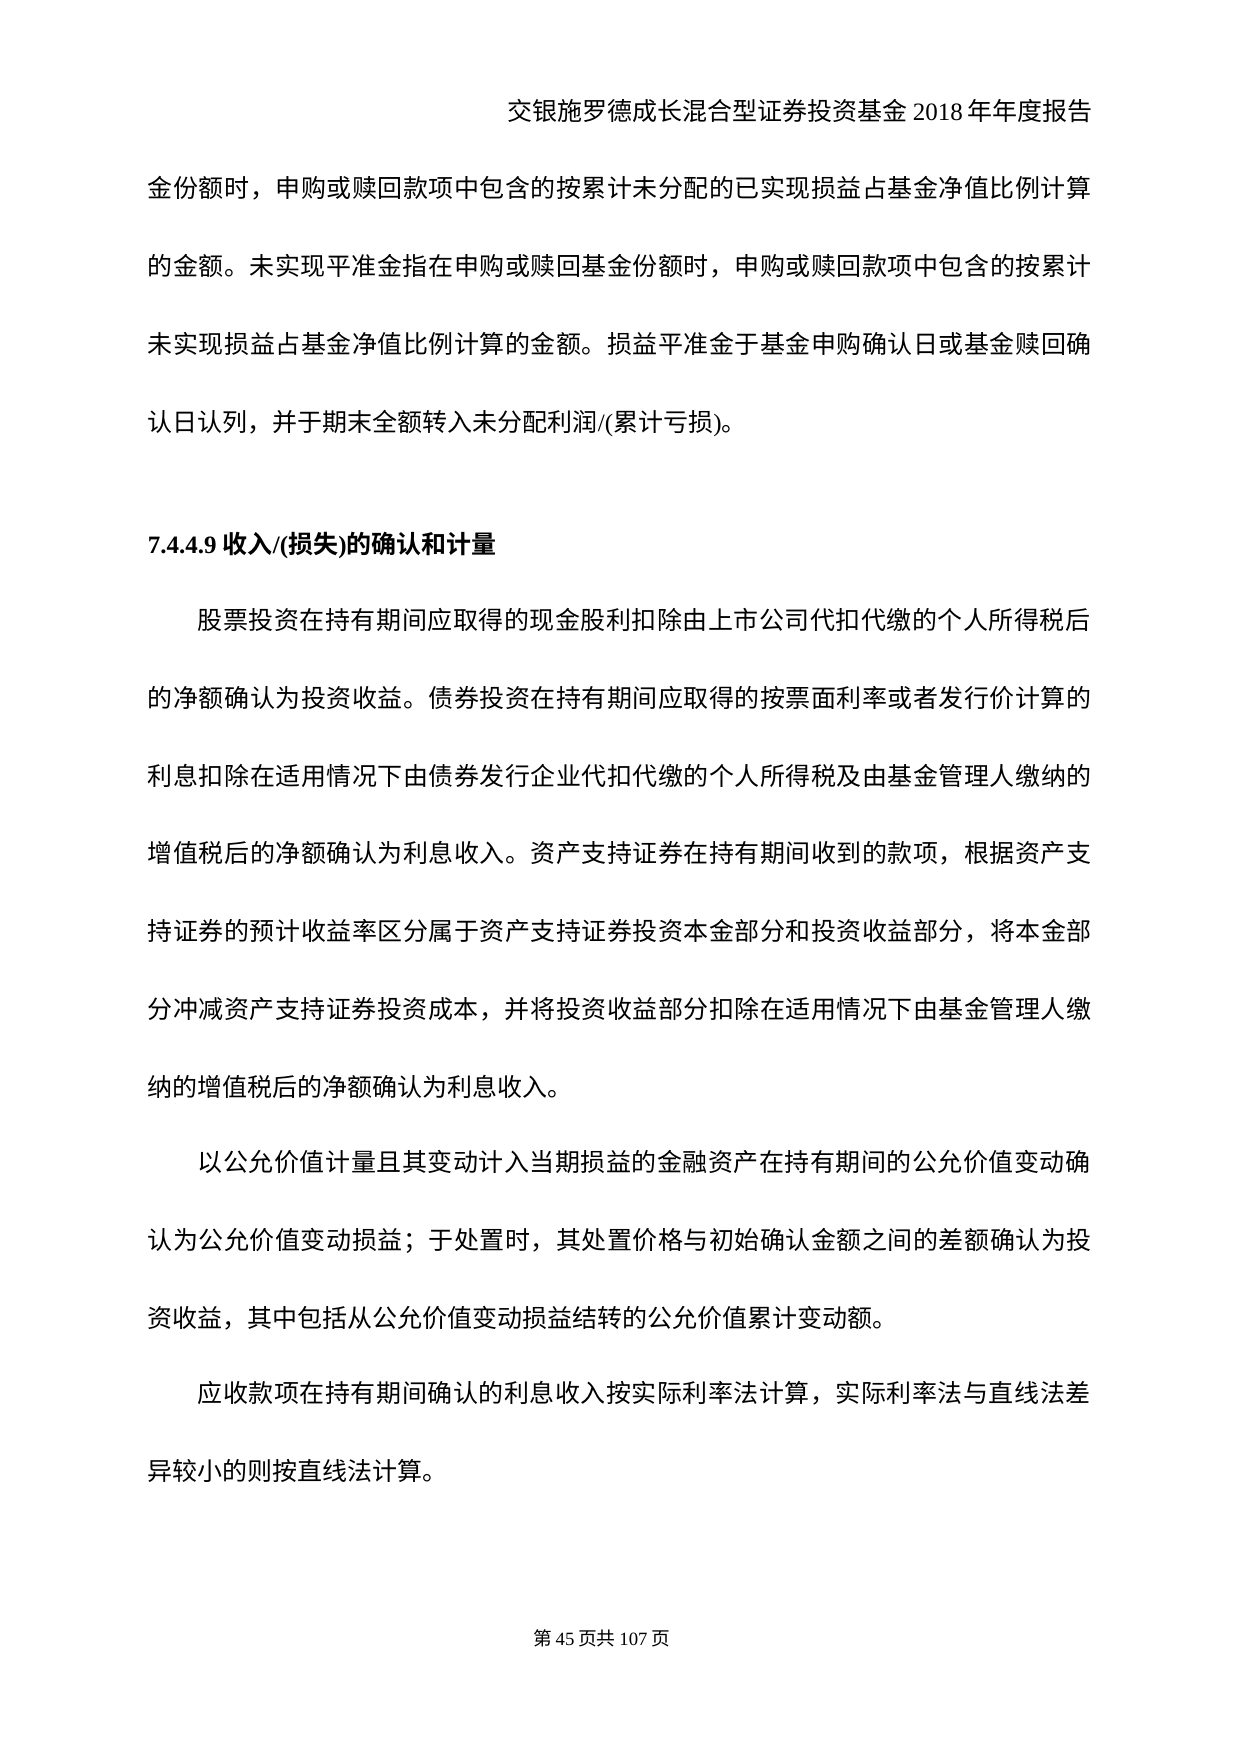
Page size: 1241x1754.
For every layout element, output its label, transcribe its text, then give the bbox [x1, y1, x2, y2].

text 以公允价值计量且其变动计入当期损益的金融资产在持有期间的公允价值变动确认为公允价值变动损益；于处置时，其处置价格与初始确认金额之间的差额确认为投资收益，其中包括从公允价值变动损益结转的公允价值累计变动额。 [148, 1128, 1092, 1349]
text 应收款项在持有期间确认的利息收入按实际利率法计算，实际利率法与直线法差异较小的则按直线法计算。 [148, 1359, 1092, 1502]
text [148, 154, 1092, 453]
text 7.4.4.9 收入/(损失)的确认和计量 [148, 511, 1092, 576]
text 股票投资在持有期间应取得的现金股利扣除由上市公司代扣代缴的个人所得税后的净额确认为投资收益。债券投资在持有期间应取得的按票面利率或者发行价计算的利息扣除在适用情况下由债券发行企业代扣代缴的个人所得税及由基金管理人缴纳的增值税后的净额确认为利息收入。资产支持证券在持有期间收到的款项，根据资产支持证券的预计收益率区分属于资产支持证券投资本金部分和投资收益部分，将本金部分冲减资产支持证券投资成本，并将投资收益部分扣除在适用情况下由基金管理人缴纳的增值税后的净额确认为利息收入。 [148, 586, 1092, 1118]
